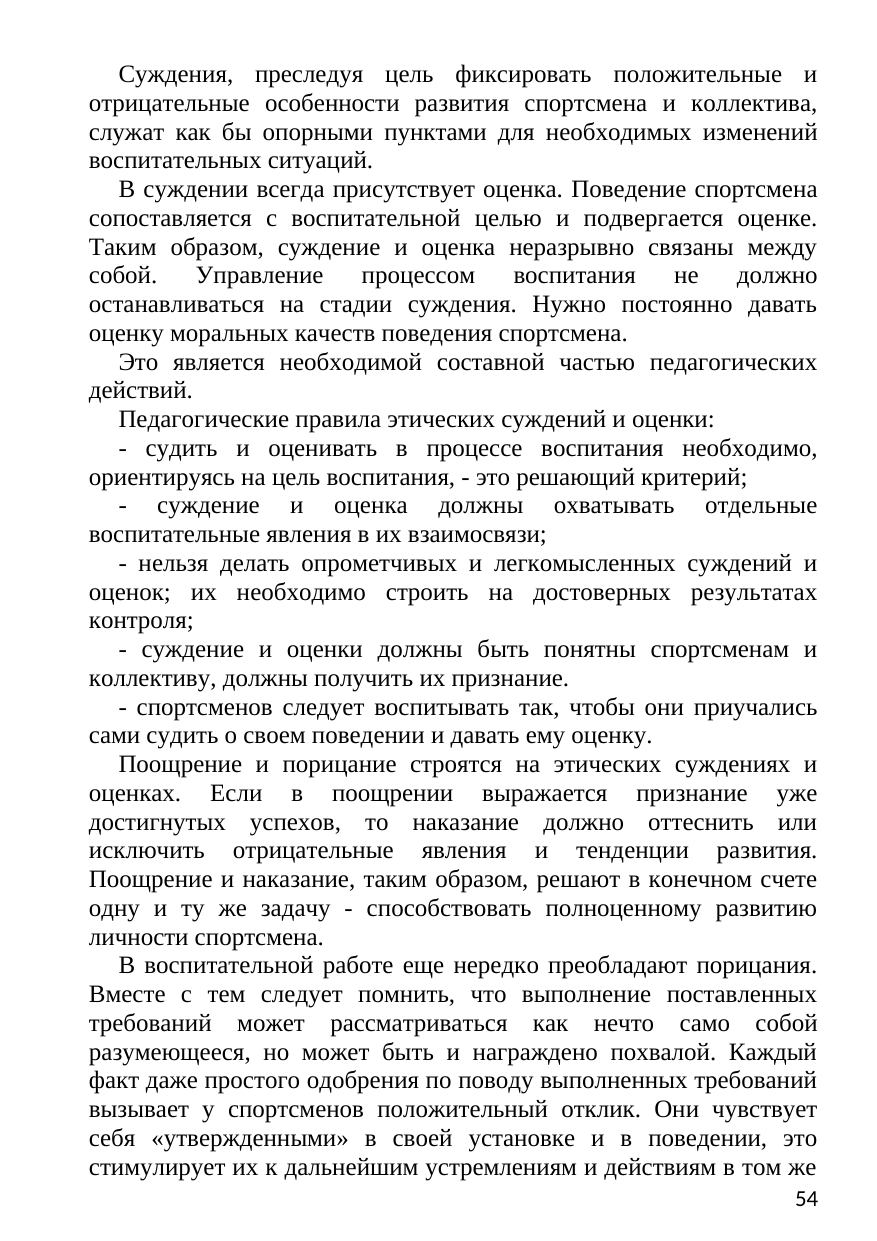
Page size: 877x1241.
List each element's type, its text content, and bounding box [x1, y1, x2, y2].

text - суждение и оценка должны охватывать отдельные воспитательные явления в их взаимосвязи; [89, 490, 818, 548]
text - спортсменов следует воспитывать так, чтобы они приучались сами судить о своем поведении и давать ему оценку. [89, 692, 818, 749]
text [89, 950, 818, 1180]
text Педагогические правила этических суждений и оценки: [89, 404, 818, 433]
text - судить и оценивать в процессе воспитания необходимо, ориентируясь на цель воспитания, - это решающий критерий; [89, 433, 818, 490]
text - суждение и оценки должны быть понятны спортсменам и коллективу, должны получить их признание. [89, 634, 818, 692]
text - нельзя делать опрометчивых и легкомысленных суждений и оценок; их необходимо строить на достоверных результатах контроля; [89, 548, 818, 634]
text Это является необходимой составной частью педагогических действий. [89, 347, 818, 404]
text В суждении всегда присутствует оценка. Поведение спортсмена сопоставляется с воспитательной целью и подвергается оценке. Таким образом, суждение и оценка неразрывно связаны между собой. Управление процессом воспитания не должно останавливаться на стадии суждения. Нужно постоянно давать оценку моральных качеств поведения спортсмена. [89, 174, 818, 347]
text Поощрение и порицание строятся на этических суждениях и оценках. Если в поощрении выражается признание уже достигнутых успехов, то наказание должно оттеснить или исключить отрицательные явления и тенденции развития. Поощрение и наказание, таким образом, решают в конечном счете одну и ту же задачу - способствовать полноценному развитию личности спортсмена. [89, 749, 818, 950]
text Суждения, преследуя цель фиксировать положительные и отрицательные особенности развития спортсмена и коллектива, служат как бы опорными пунктами для необходимых изменений воспитательных ситуаций. [89, 59, 818, 174]
